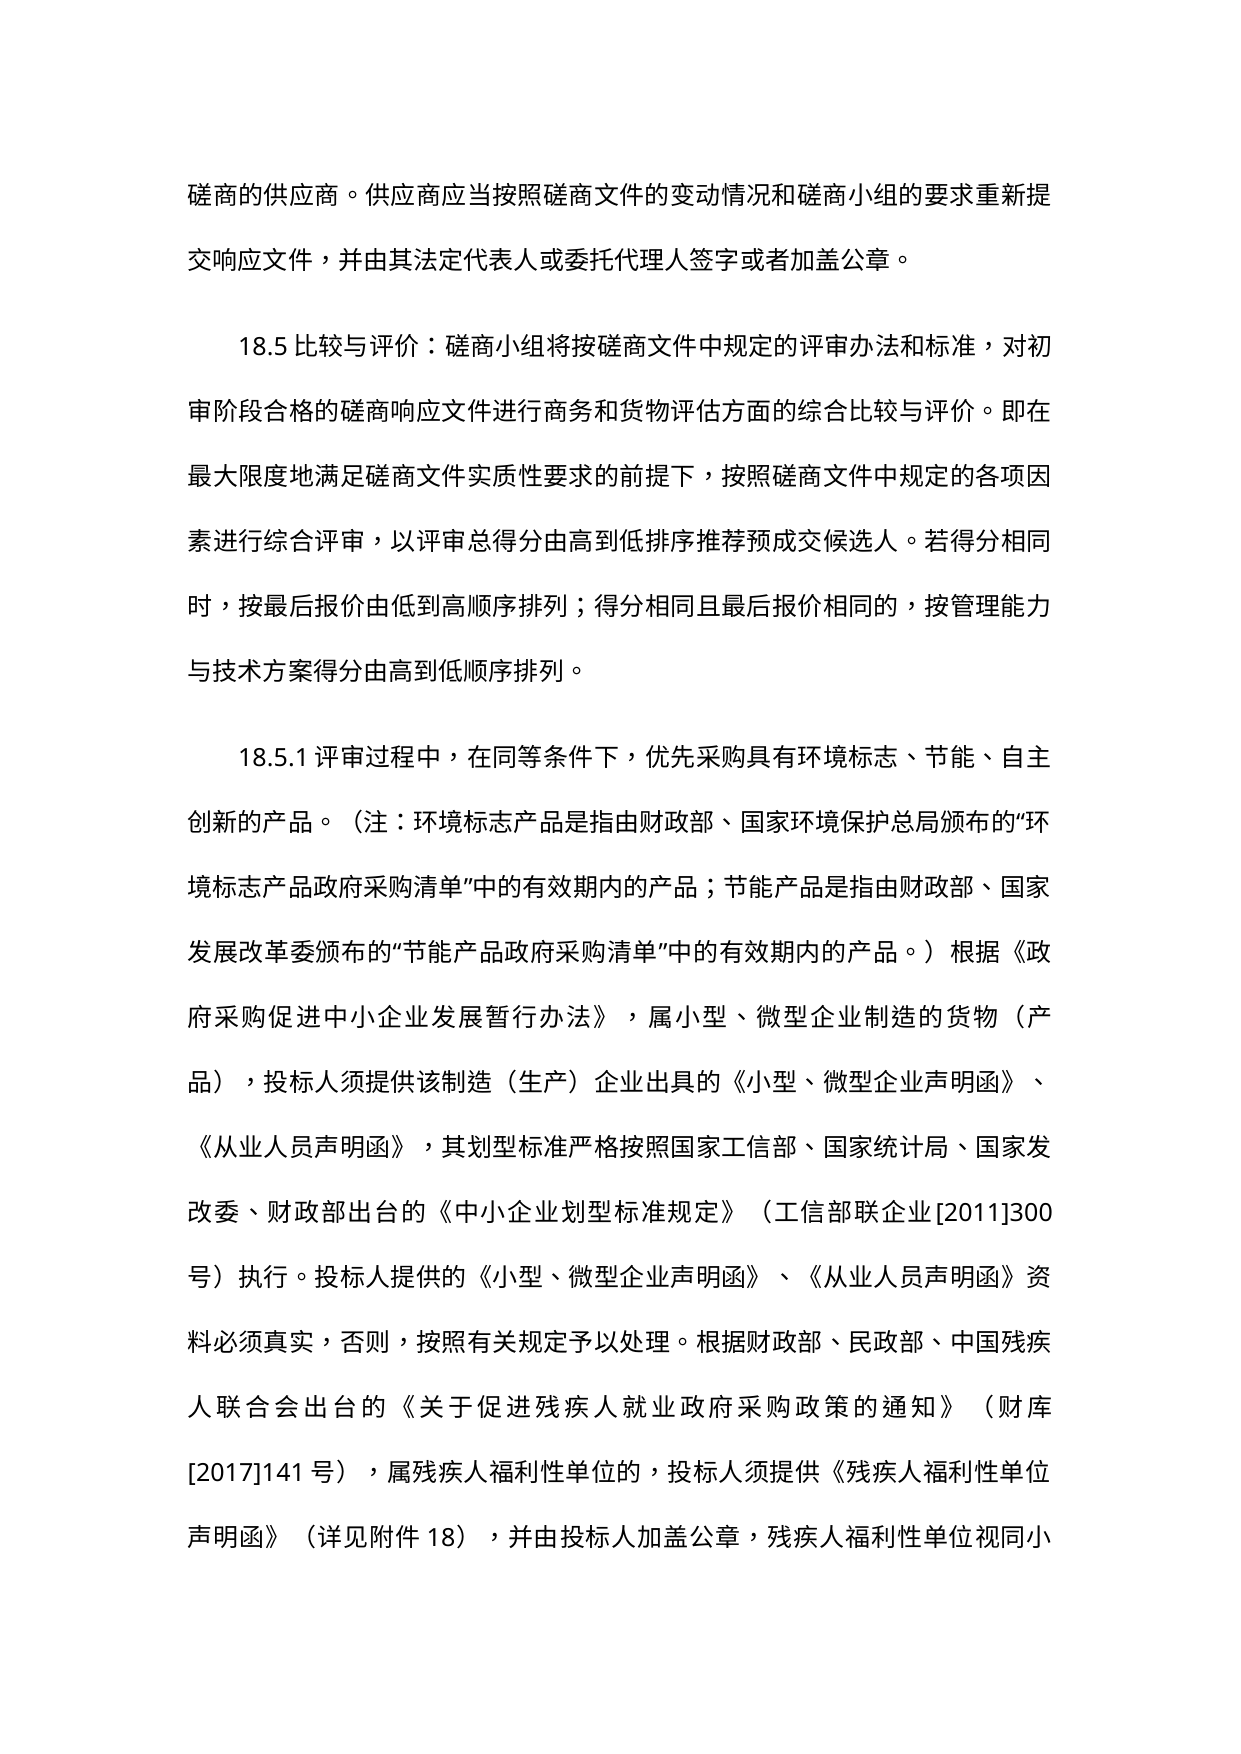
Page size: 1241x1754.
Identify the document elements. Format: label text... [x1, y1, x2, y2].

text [187, 162, 1053, 292]
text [187, 724, 1053, 1569]
text 18.5比较与评价：磋商小组将按磋商文件中规定的评审办法和标准，对初审阶段合格的磋商响应文件进行商务和货物评估方面的综合比较与评价。即在最大限度地满足磋商文件实质性要求的前提下，按照磋商文件中规定的各项因素进行综合评审，以评审总得分由高到低排序推荐预成交候选人。若得分相同时，按最后报价由低到高顺序排列；得分相同且最后报价相同的，按管理能力与技术方案得分由高到低顺序排列。 [187, 313, 1053, 703]
